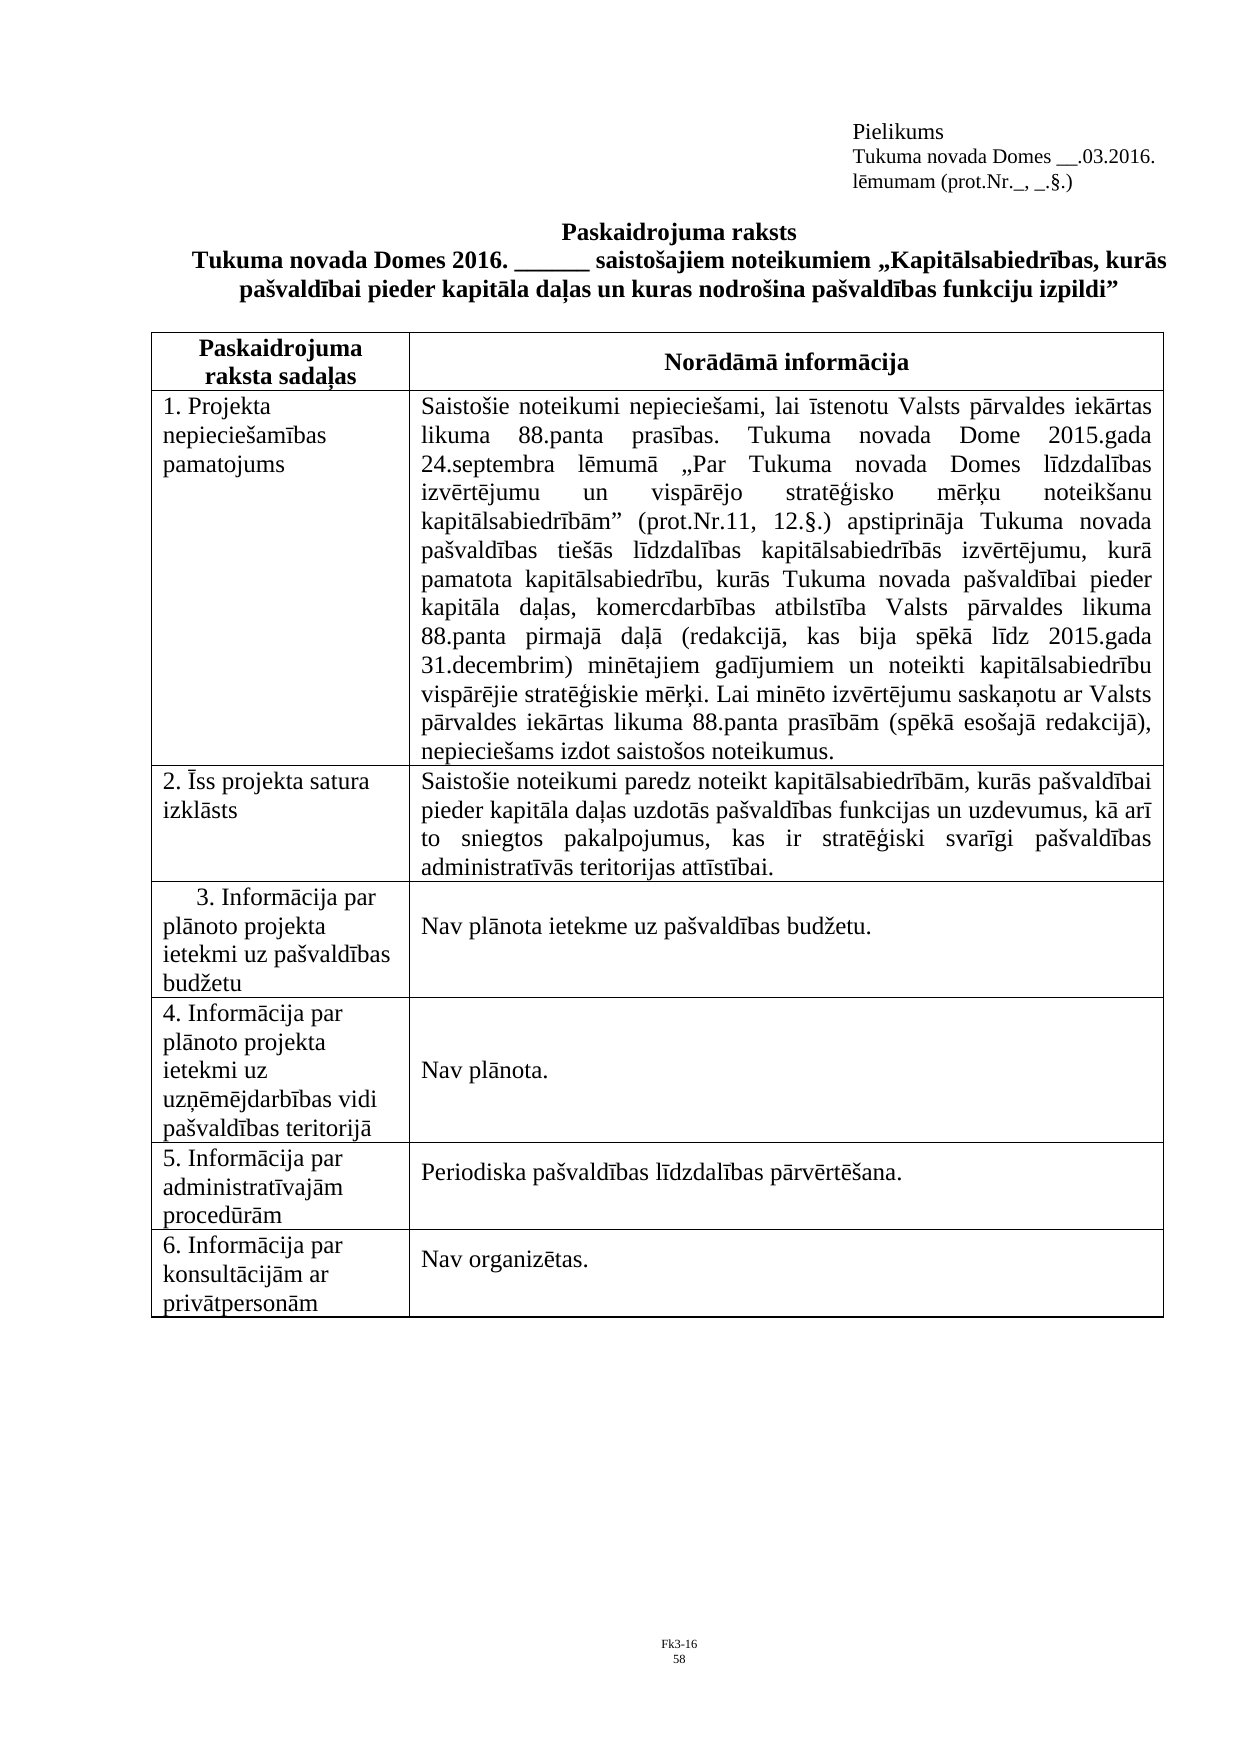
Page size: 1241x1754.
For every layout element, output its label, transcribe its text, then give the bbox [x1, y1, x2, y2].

table_header Paskaidrojuma raksta sadaļas [152, 333, 409, 390]
table_cell Nav organizētas. [410, 1230, 1163, 1316]
text Tukuma novada Domes __.03.2016. [797, 144, 1181, 168]
table_cell Nav plānota ietekme uz pašvaldības budžetu. [410, 882, 1163, 997]
table_cell Periodiska pašvaldības līdzdalības pārvērtēšana. [410, 1143, 1163, 1229]
text Pielikums [177, 118, 1181, 144]
text lēmumam (prot.Nr._, _.§.) [797, 168, 1181, 193]
text Paskaidrojuma raksts [177, 217, 1181, 245]
table_cell Saistošie noteikumi nepieciešami, lai īstenotu Valsts pārvaldes iekārtas likuma 88.panta prasības. Tukuma novada Dome 2015.gada 24.septembra lēmumā „Par Tukuma novada Domes līdzdalības izvērtējumu un vispārējo stratēģisko mērķu noteikšanu kapitālsabiedrībām” (prot.Nr.11, 12.§.) apstiprināja Tukuma novada pašvaldības tiešās līdzdalības kapitālsabiedrībās izvērtējumu, kurā pamatota kapitālsabiedrību, kurās Tukuma novada pašvaldībai pieder kapitāla daļas, komercdarbības atbilstība Valsts pārvaldes likuma 88.panta pirmajā daļā (redakcijā, kas bija spēkā līdz 2015.gada 31.decembrim) minētajiem gadījumiem un noteikti kapitālsabiedrību vispārējie stratēģiskie mērķi. Lai minēto izvērtējumu saskaņotu ar Valsts pārvaldes iekārtas likuma 88.panta prasībām (spēkā esošajā redakcijā), nepieciešams izdot saistošos noteikumus. [410, 391, 1163, 765]
table_cell 4. Informācija par plānoto projekta ietekmi uz uzņēmējdarbības vidi pašvaldības teritorijā [152, 998, 409, 1142]
table_cell 6. Informācija par konsultācijām ar privātpersonām [152, 1230, 409, 1316]
table_cell Saistošie noteikumi paredz noteikt kapitālsabiedrībām, kurās pašvaldībai pieder kapitāla daļas uzdotās pašvaldības funkcijas un uzdevumus, kā arī to sniegtos pakalpojumus, kas ir stratēģiski svarīgi pašvaldības administratīvās teritorijas attīstībai. [410, 766, 1163, 881]
table_cell 1. Projekta nepieciešamības pamatojums [152, 391, 409, 765]
table_cell Nav plānota. [410, 998, 1163, 1142]
text Tukuma novada Domes 2016. ______ saistošajiem noteikumiem „Kapitālsabiedrības, kurās pašvaldībai pieder kapitāla daļas un kuras nodrošina pašvaldības funkciju izpildi” [177, 245, 1181, 303]
table_cell 3. Informācija par plānoto projekta ietekmi uz pašvaldības budžetu [152, 882, 409, 997]
table_cell 5. Informācija par administratīvajām procedūrām [152, 1143, 409, 1229]
table_cell 2. Īss projekta satura izklāsts [152, 766, 409, 881]
table_header Norādāmā informācija [410, 333, 1163, 390]
